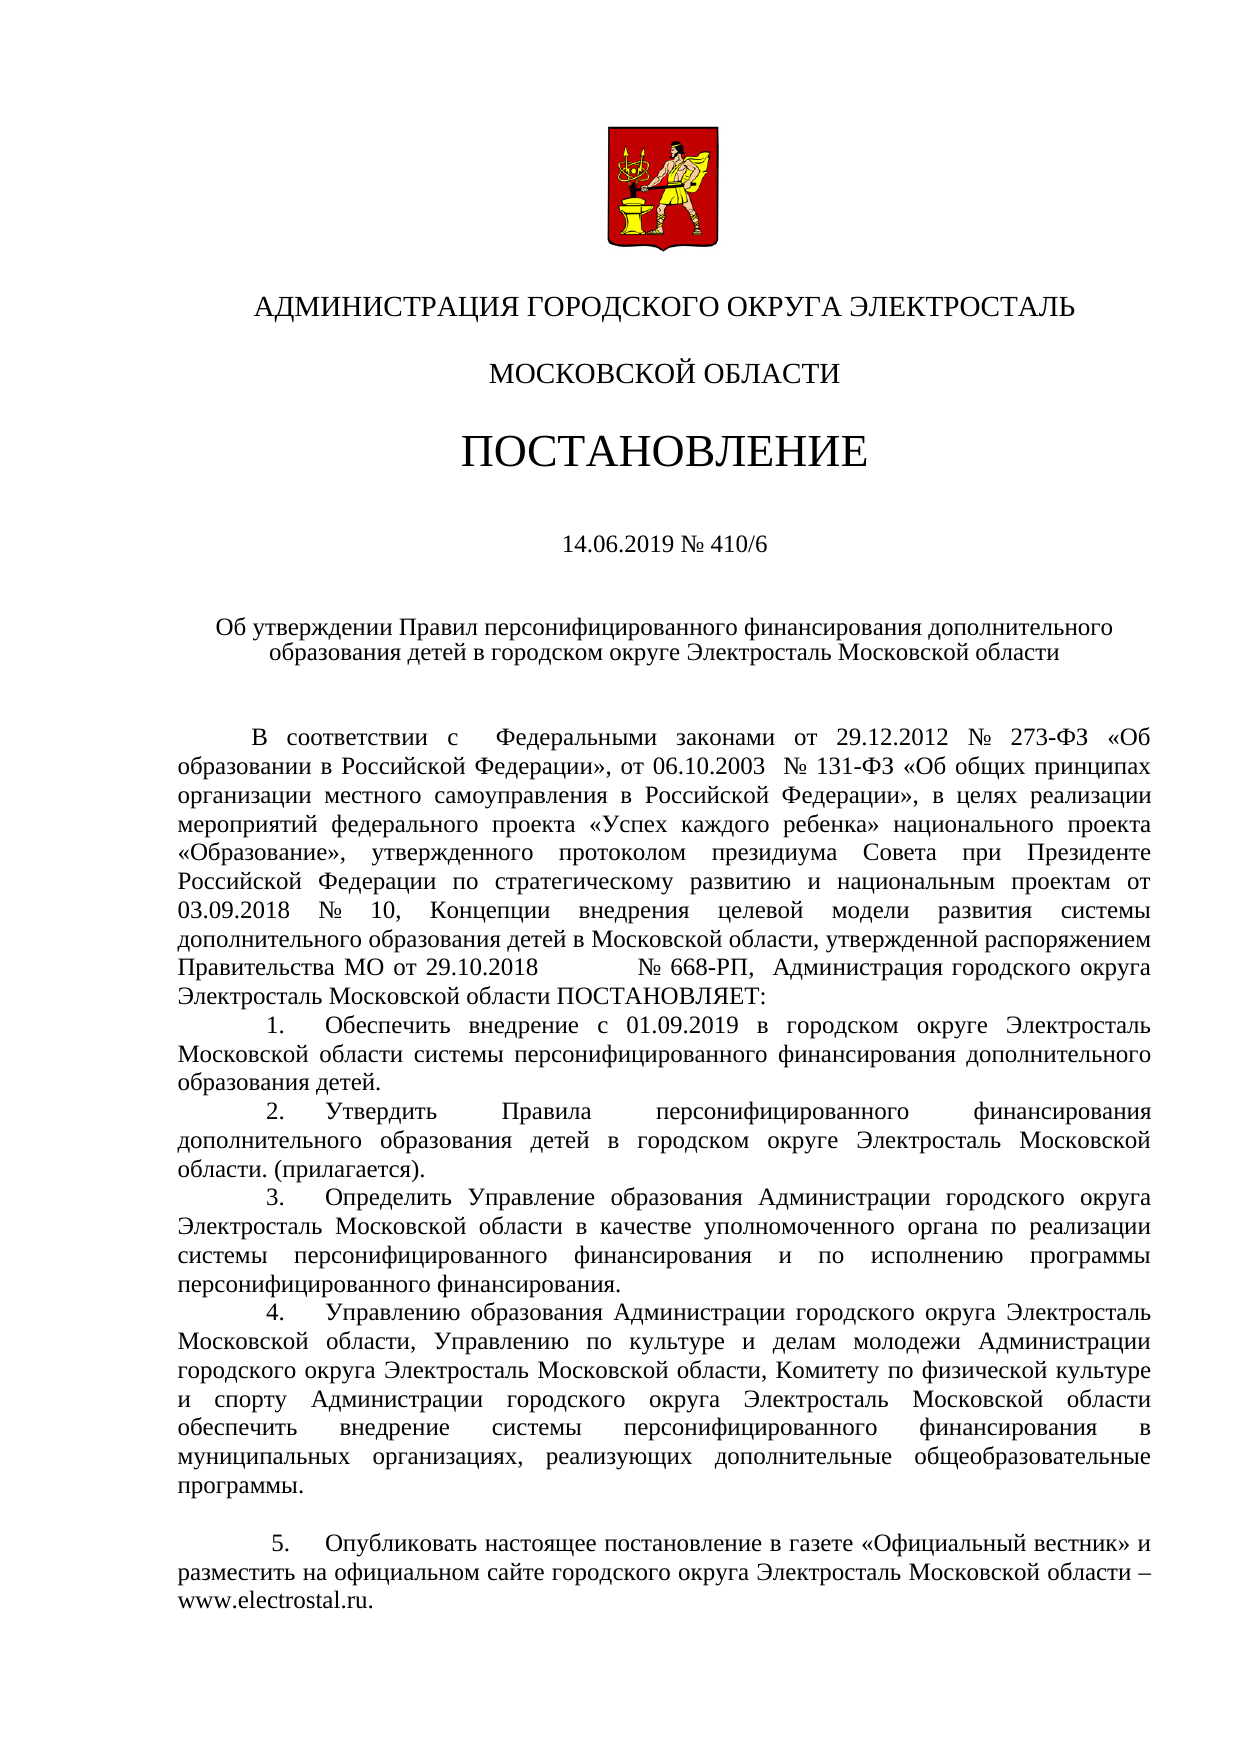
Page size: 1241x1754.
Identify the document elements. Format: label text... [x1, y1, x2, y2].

list Обеспечить внедрение с 01.09.2019 в городском округе Электросталь Московской области системы персонифицированного финансирования дополнительного образования детей. [177, 1010, 1152, 1096]
text В соответствии с Федеральными законами от 29.12.2012 № 273-ФЗ «Об образовании в Российской Федерации», от 06.10.2003 № 131-ФЗ «Об общих принципах организации местного самоуправления в Российской Федерации», в целях реализации мероприятий федерального проекта «Успех каждого ребенка» национального проекта «Образование», утвержденного протоколом президиума Совета при Президенте Российской Федерации по стратегическому развитию и национальным проектам от 03.09.2018 № 10, Концепции внедрения целевой модели развития системы дополнительного образования детей в Московской области, утвержденной распоряжением Правительства МО от 29.10.2018 № 668-РП, Администрация городского округа Электросталь Московской области ПОСТАНОВЛЯЕТ: [177, 722, 1152, 1010]
list Управлению образования Администрации городского округа Электросталь Московской области, Управлению по культуре и делам молодежи Администрации городского округа Электросталь Московской области, Комитету по физической культуре и спорту Администрации городского округа Электросталь Московской области обеспечить внедрение системы персонифицированного финансирования в муниципальных организациях, реализующих дополнительные общеобразовательные программы. [177, 1297, 1152, 1499]
list Опубликовать настоящее постановление в газете «Официальный вестник» и разместить на официальном сайте городского округа Электросталь Московской области – www.electrostal.ru. [177, 1528, 1152, 1614]
list Утвердить Правила персонифицированного финансирования дополнительного образования детей в городском округе Электросталь Московской области. (прилагается). [177, 1096, 1152, 1182]
text АДМИНИСТРАЦИЯ ГОРОДСКОГО ОКРУГА ЭЛЕКТРОСТАЛЬ [177, 289, 1152, 323]
picture [597, 118, 732, 256]
text МОСКОВСКОЙ ОБЛАСТИ [177, 356, 1152, 390]
text 14.06.2019 № 410/6 [177, 529, 1152, 557]
list Определить Управление образования Администрации городского округа Электросталь Московской области в качестве уполномоченного органа по реализации системы персонифицированного финансирования и по исполнению программы персонифицированного финансирования. [177, 1182, 1152, 1297]
text ПОСТАНОВЛЕНИЕ [177, 423, 1152, 476]
text Об утверждении Правил персонифицированного финансирования дополнительного образования детей в городском округе Электросталь Московской области [177, 615, 1152, 665]
